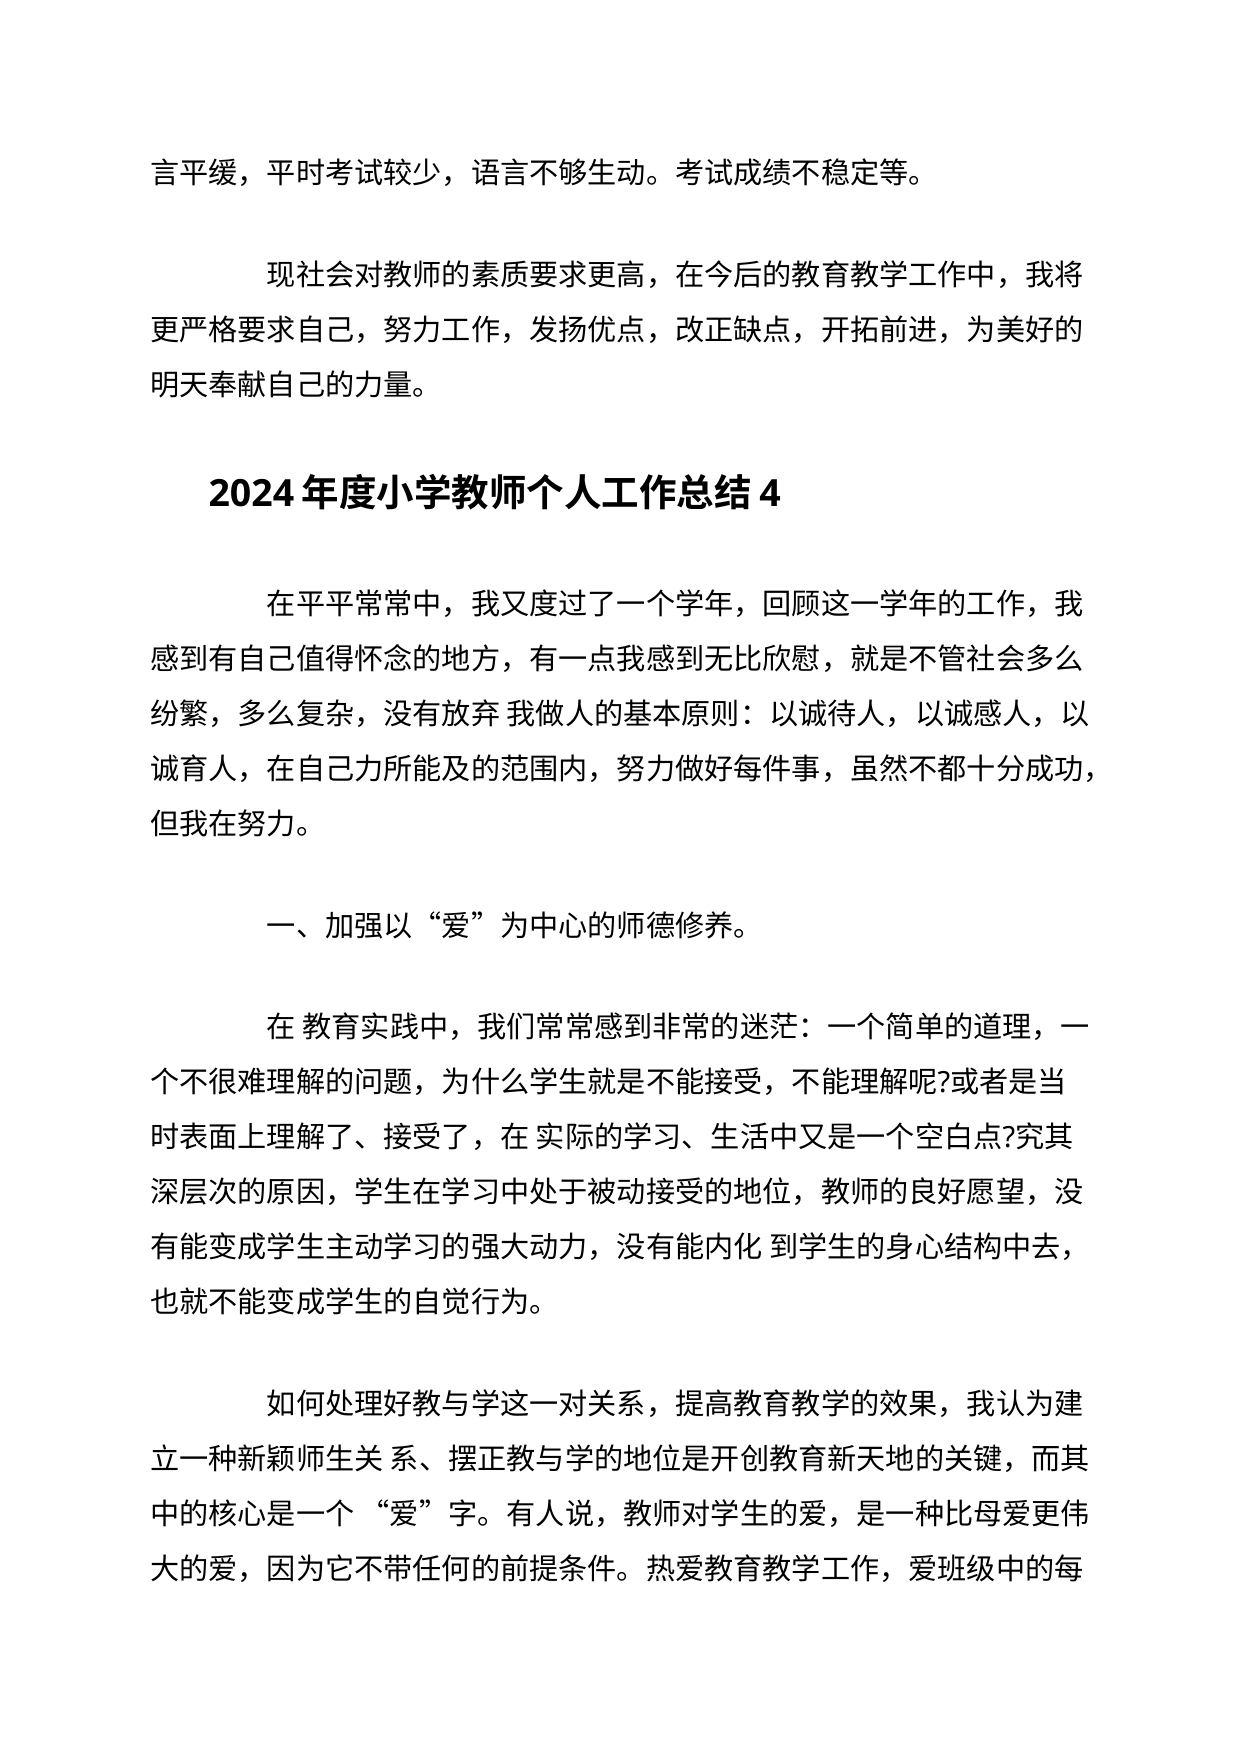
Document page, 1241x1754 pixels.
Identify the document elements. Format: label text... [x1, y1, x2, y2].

text 2024年度小学教师个人工作总结4 [150, 463, 1090, 518]
text 在 教育实践中，我们常常感到非常的迷茫：一个简单的道理，一个不很难理解的问题，为什么学生就是不能接受，不能理解呢?或者是当时表面上理解了、接受了，在 实际的学习、生活中又是一个空白点?究其深层次的原因，学生在学习中处于被动接受的地位，教师的良好愿望，没有能变成学生主动学习的强大动力，没有能内化 到学生的身心结构中去，也就不能变成学生的自觉行为。 [150, 1004, 1090, 1321]
text 现社会对教师的素质要求更高，在今后的教育教学工作中，我将更严格要求自己，努力工作，发扬优点，改正缺点，开拓前进，为美好的明天奉献自己的力量。 [150, 252, 1090, 404]
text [150, 1381, 1090, 1587]
text 在平平常常中，我又度过了一个学年，回顾这一学年的工作，我感到有自己值得怀念的地方，有一点我感到无比欣慰，就是不管社会多么纷繁，多么复杂，没有放弃 我做人的基本原则：以诚待人，以诚感人，以诚育人，在自己力所能及的范围内，努力做好每件事，虽然不都十分成功，但我在努力。 [150, 581, 1090, 843]
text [150, 150, 1090, 192]
text 一、加强以“爱”为中心的师德修养。 [150, 902, 1090, 944]
